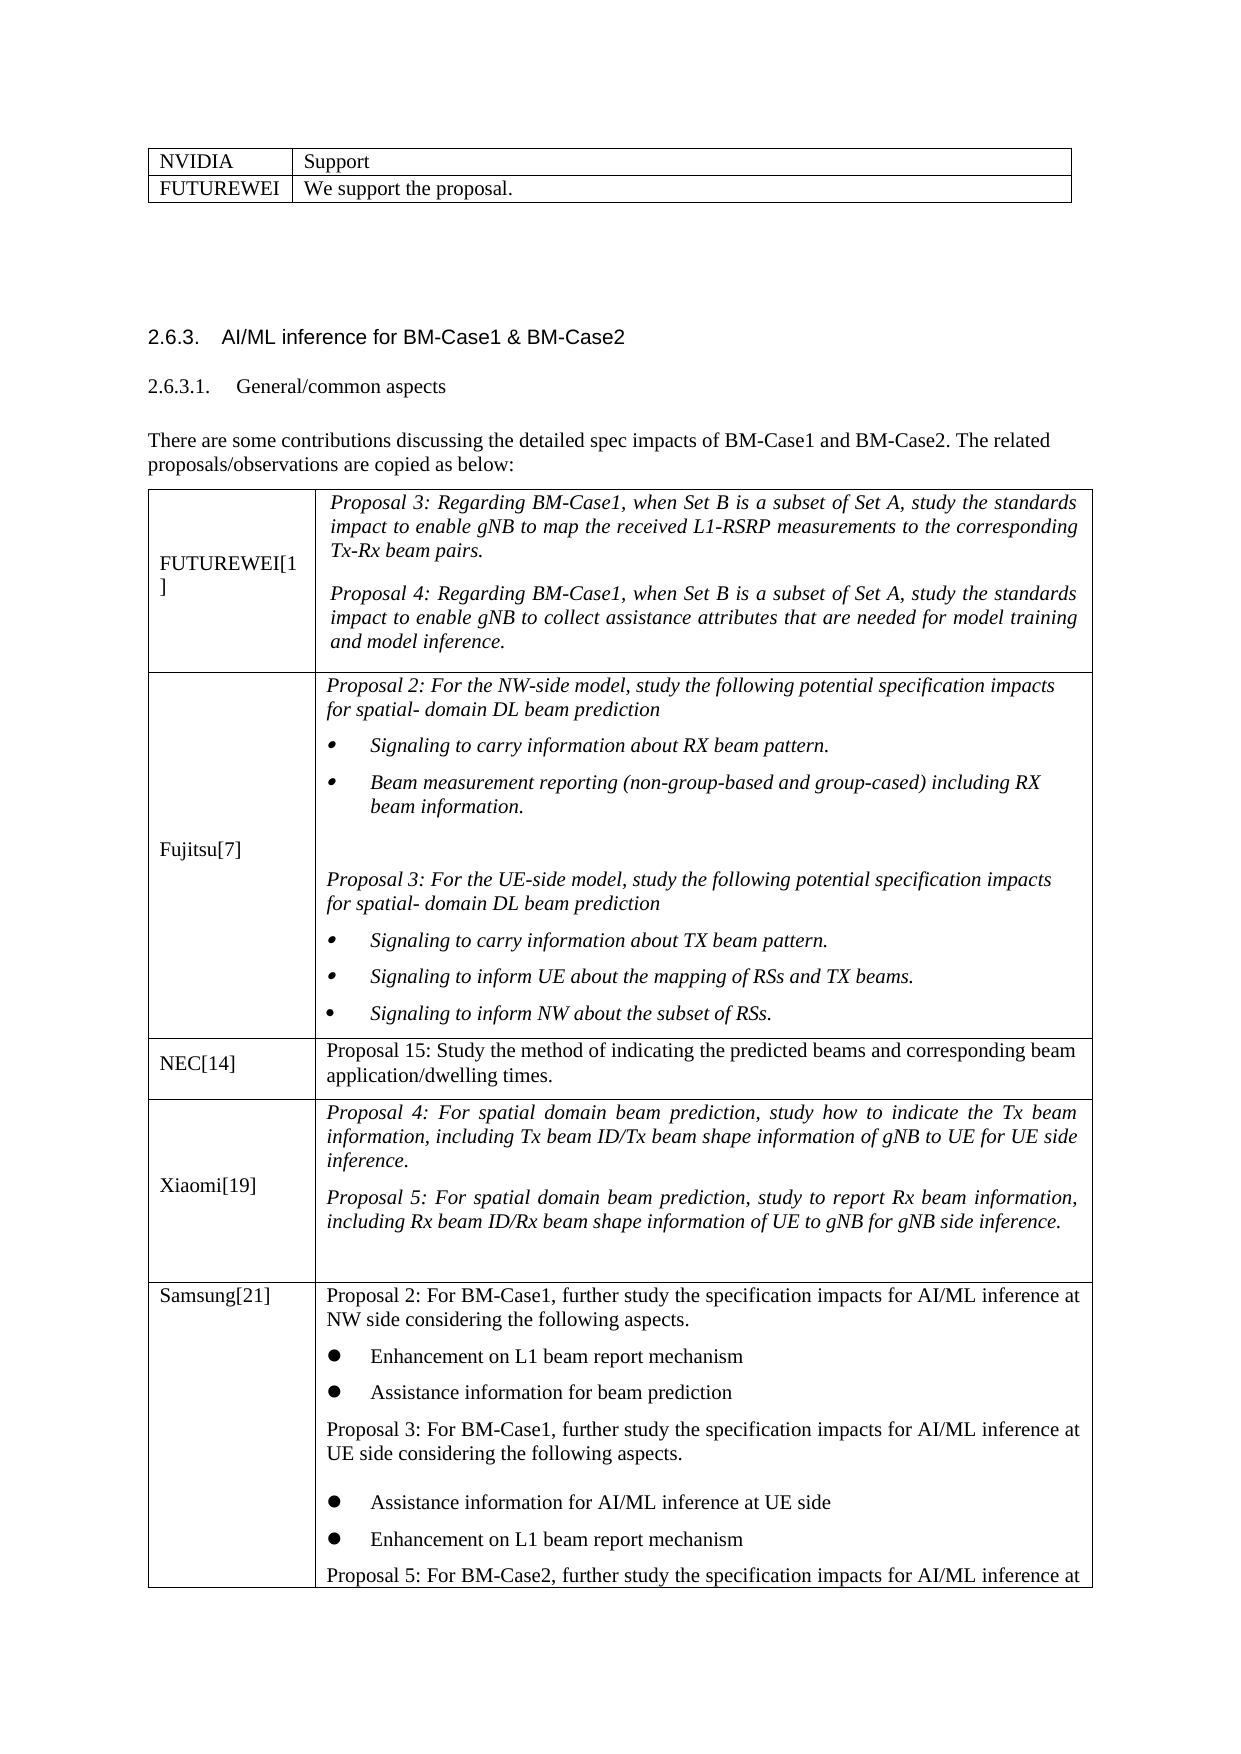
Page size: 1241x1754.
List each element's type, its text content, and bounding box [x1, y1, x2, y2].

table_cell Proposal 2: For the NW-side model, study the following potential specification impacts for spatial- domain DL beam prediction Signaling to carry information about RX beam pattern. Beam measurement reporting (non-group-based and group-cased) including RX beam information. Proposal 3: For the UE-side model, study the following potential specification impacts for spatial- domain DL beam prediction Signaling to carry information about TX beam pattern. Signaling to inform UE about the mapping of RSs and TX beams. Signaling to inform NW about the subset of RSs. [316, 673, 1092, 1037]
table_cell FUTUREWEI [149, 176, 292, 202]
table_cell NVIDIA [149, 149, 292, 174]
table_cell Support [293, 149, 1071, 174]
subtitle AI/ML inference for BM-Case1 & BM-Case2 [148, 325, 1093, 349]
table_header FUTUREWEI[1] [149, 490, 315, 672]
table_cell Fujitsu[7] [149, 673, 315, 1037]
table_cell Proposal 4: For spatial domain beam prediction, study how to indicate the Tx beam information, including Tx beam ID/Tx beam shape information of gNB to UE for UE side inference. Proposal 5: For spatial domain beam prediction, study to report Rx beam information, including Rx beam ID/Rx beam shape information of UE to gNB for gNB side inference. [316, 1100, 1092, 1282]
text There are some contributions discussing the detailed spec impacts of BM-Case1 and BM-Case2. The related proposals/observations are copied as below: [148, 428, 1093, 476]
subtitle General/common aspects [148, 374, 1093, 398]
table_cell Proposal 15: Study the method of indicating the predicted beams and corresponding beam application/dwelling times. [316, 1039, 1092, 1099]
table_cell Xiaomi[19] [149, 1100, 315, 1282]
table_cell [316, 1283, 1092, 1587]
table_cell We support the proposal. [293, 176, 1071, 202]
table_header Proposal 3: Regarding BM-Case1, when Set B is a subset of Set A, study the standards impact to enable gNB to map the received L1-RSRP measurements to the corresponding Tx-Rx beam pairs. Proposal 4: Regarding BM-Case1, when Set B is a subset of Set A, study the standards impact to enable gNB to collect assistance attributes that are needed for model training and model inference. [316, 490, 1092, 672]
table_cell NEC[14] [149, 1039, 315, 1099]
table_cell Samsung[21] [149, 1283, 315, 1587]
